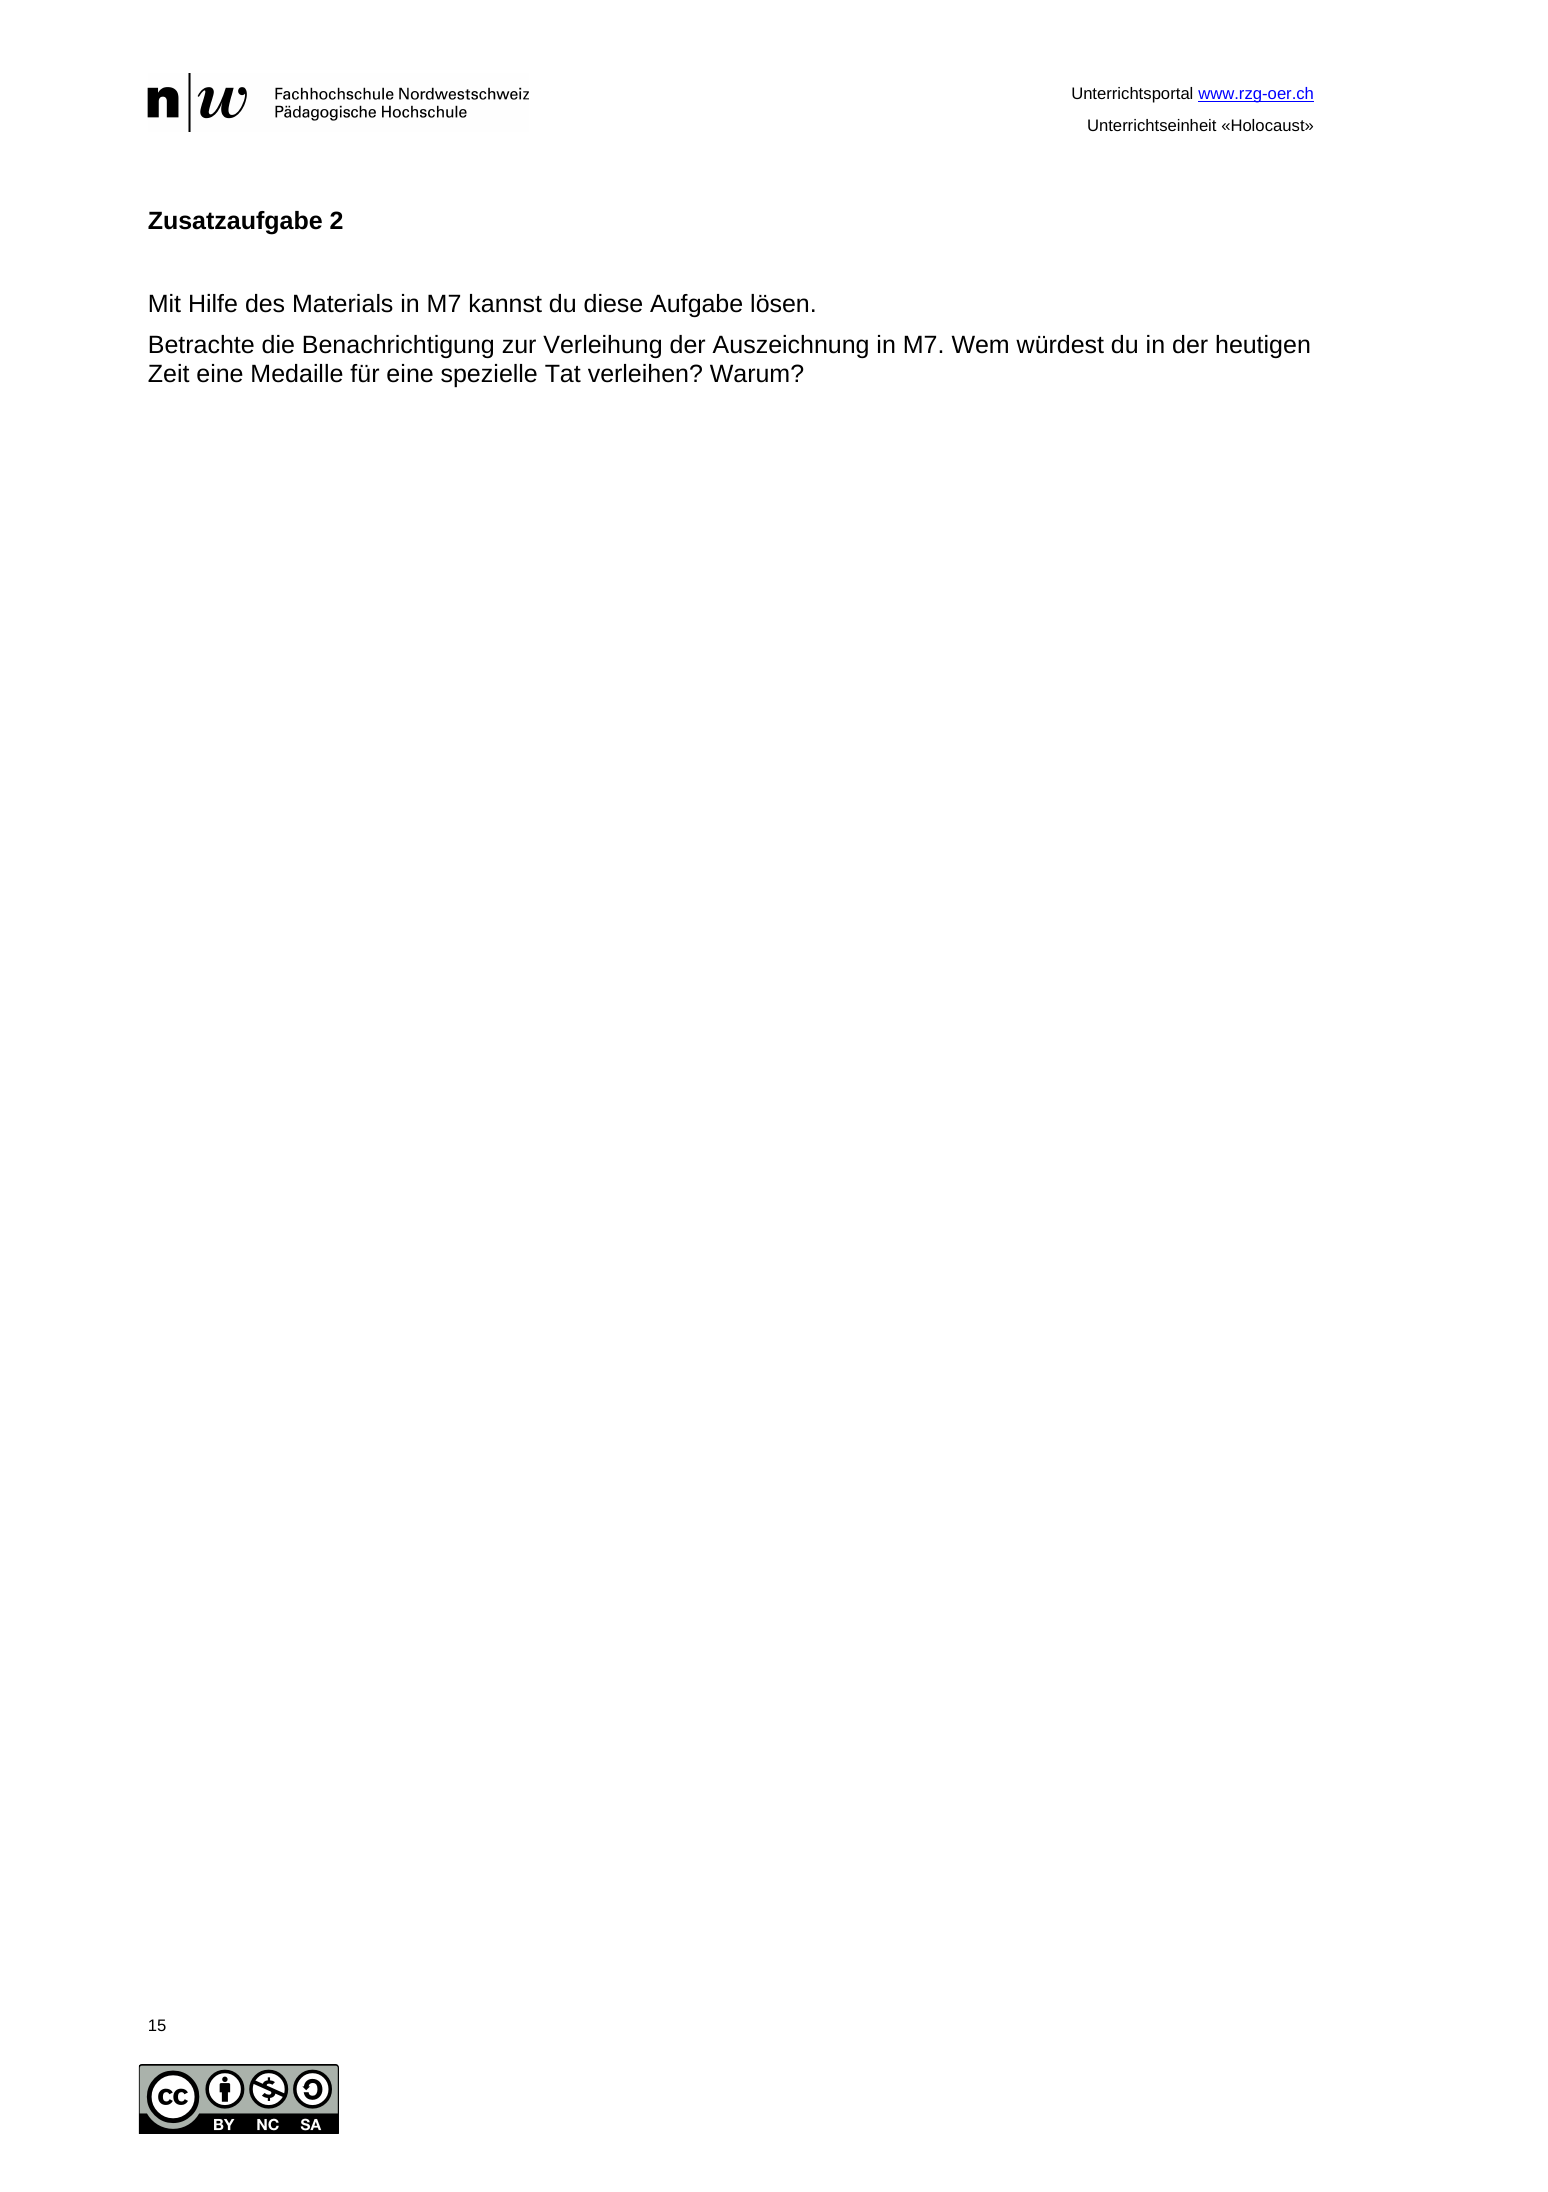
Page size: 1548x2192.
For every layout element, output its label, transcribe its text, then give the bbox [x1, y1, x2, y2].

text Mit Hilfe des Materials in M7 kannst du diese Aufgabe lösen. [148, 288, 1329, 317]
text Zusatzaufgabe 2 [148, 206, 1329, 235]
picture [147, 73, 529, 132]
text Betrachte die Benachrichtigung zur Verleihung der Auszeichnung in M7. Wem würdest du in der heutigen Zeit eine Medaille für eine spezielle Tat verleihen? Warum? [148, 330, 1329, 387]
picture [138, 2064, 339, 2134]
